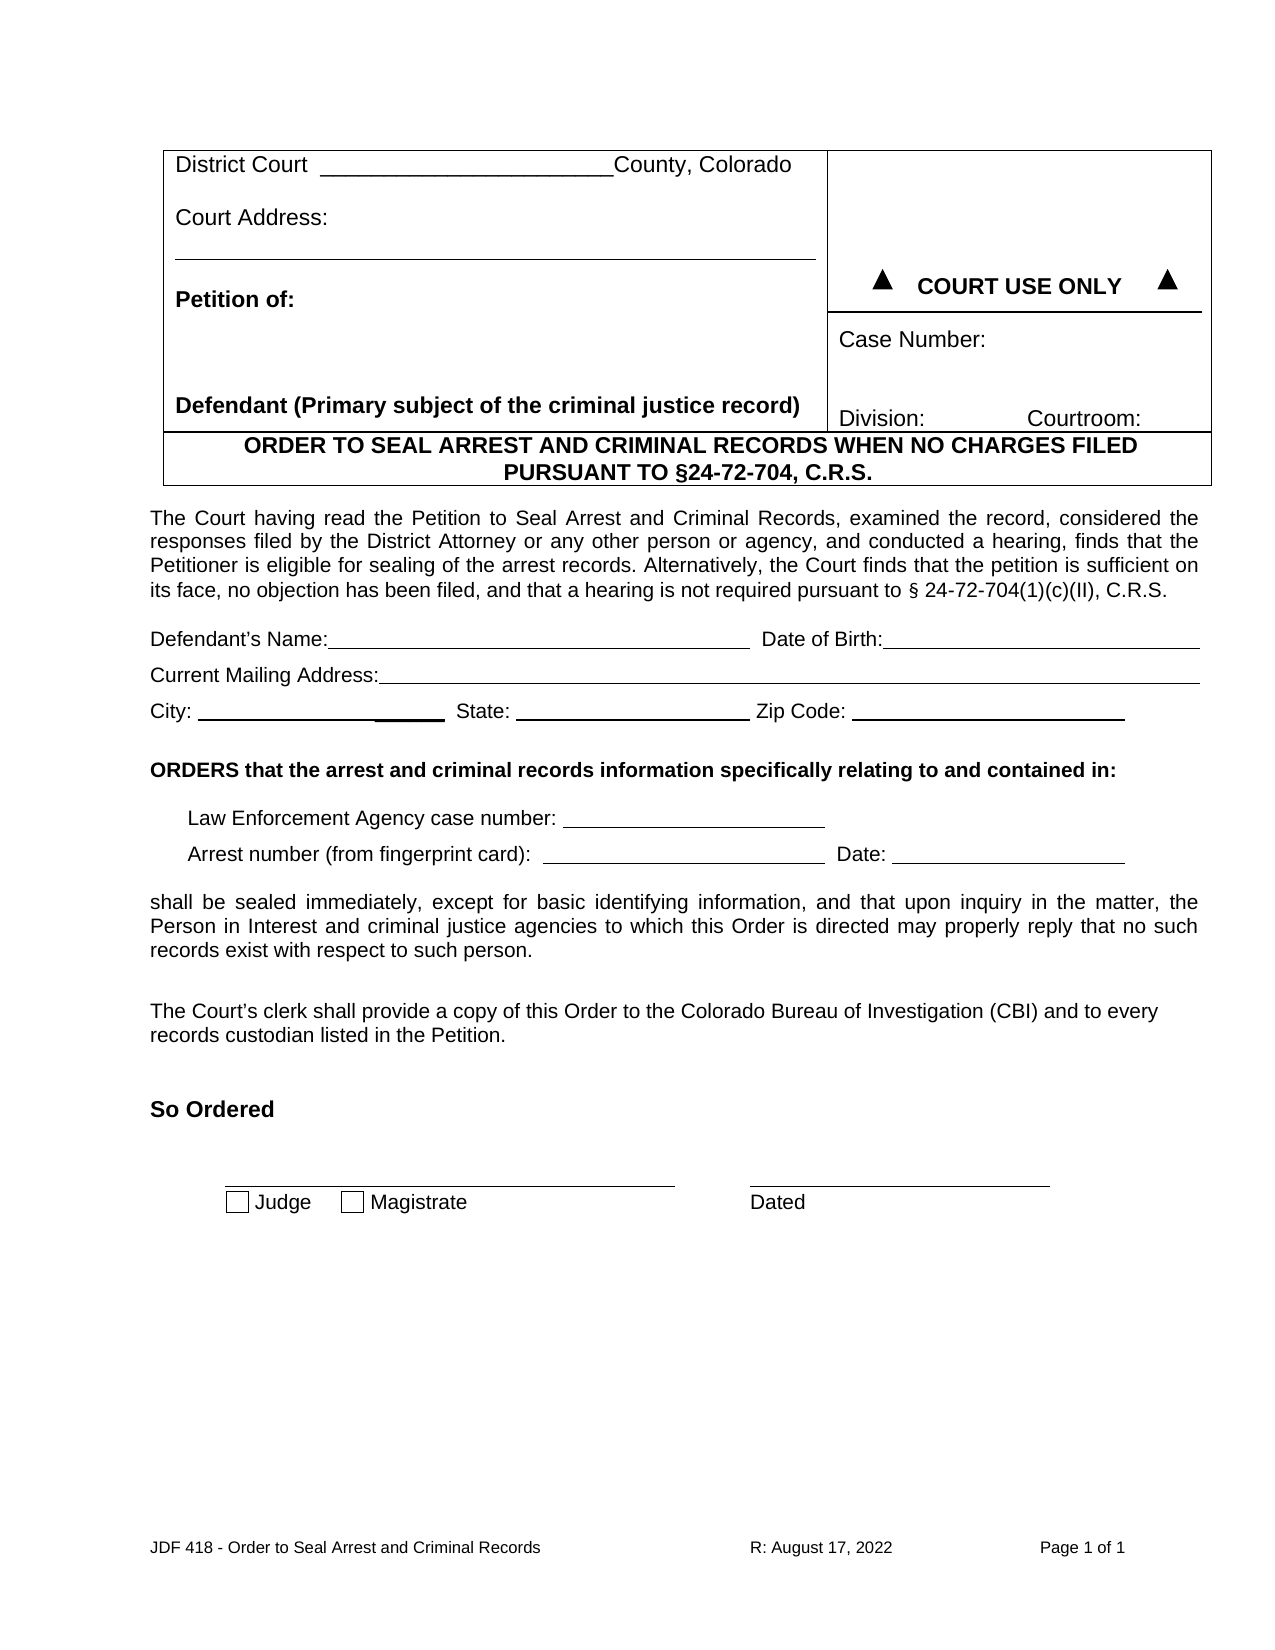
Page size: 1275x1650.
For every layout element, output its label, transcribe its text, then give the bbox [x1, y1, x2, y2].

table_cell ORDER TO SEAL ARREST AND CRIMINAL RECORDS WHEN NO CHARGES FILED PURSUANT TO §24-72-704, C.R.S. [164, 433, 1211, 485]
text City: ______ State: Zip Code: [150, 698, 1200, 722]
table_header District Court _______________________County, Colorado Court Address: Petition of: Defendant (Primary subject of the criminal justice record) [164, 151, 827, 431]
text shall be sealed immediately, except for basic identifying information, and that upon inquiry in the matter, the Person in Interest and criminal justice agencies to which this Order is directed may properly reply that no such records exist with respect to such person. [150, 890, 1200, 962]
text ORDERS that the arrest and criminal records information specifically relating to and contained in: [150, 758, 1200, 782]
text Arrest number (from fingerprint card): Date: [187, 842, 1200, 866]
text The Court’s clerk shall provide a copy of this Order to the Colorado Bureau of Investigation (CBI) and to every records custodian listed in the Petition. [150, 998, 1200, 1046]
text Defendant’s Name: Date of Birth: [150, 627, 1200, 651]
text The Court having read the Petition to Seal Arrest and Criminal Records, examined the record, considered the responses filed by the District Attorney or any other person or agency, and conducted a hearing, finds that the Petitioner is eligible for sealing of the arrest records. Alternatively, the Court finds that the petition is sufficient on its face, no objection has been filed, and that a hearing is not required pursuant to § 24-72-704(1)(c)(II), C.R.S. [150, 505, 1200, 603]
text Current Mailing Address: [150, 662, 1200, 686]
table_header COURT USE ONLY Case Number: Division: Courtroom: [828, 151, 1211, 431]
text Judge Magistrate Dated [225, 1189, 1200, 1213]
text So Ordered [150, 1096, 1200, 1123]
text Law Enforcement Agency case number: [187, 806, 1200, 830]
